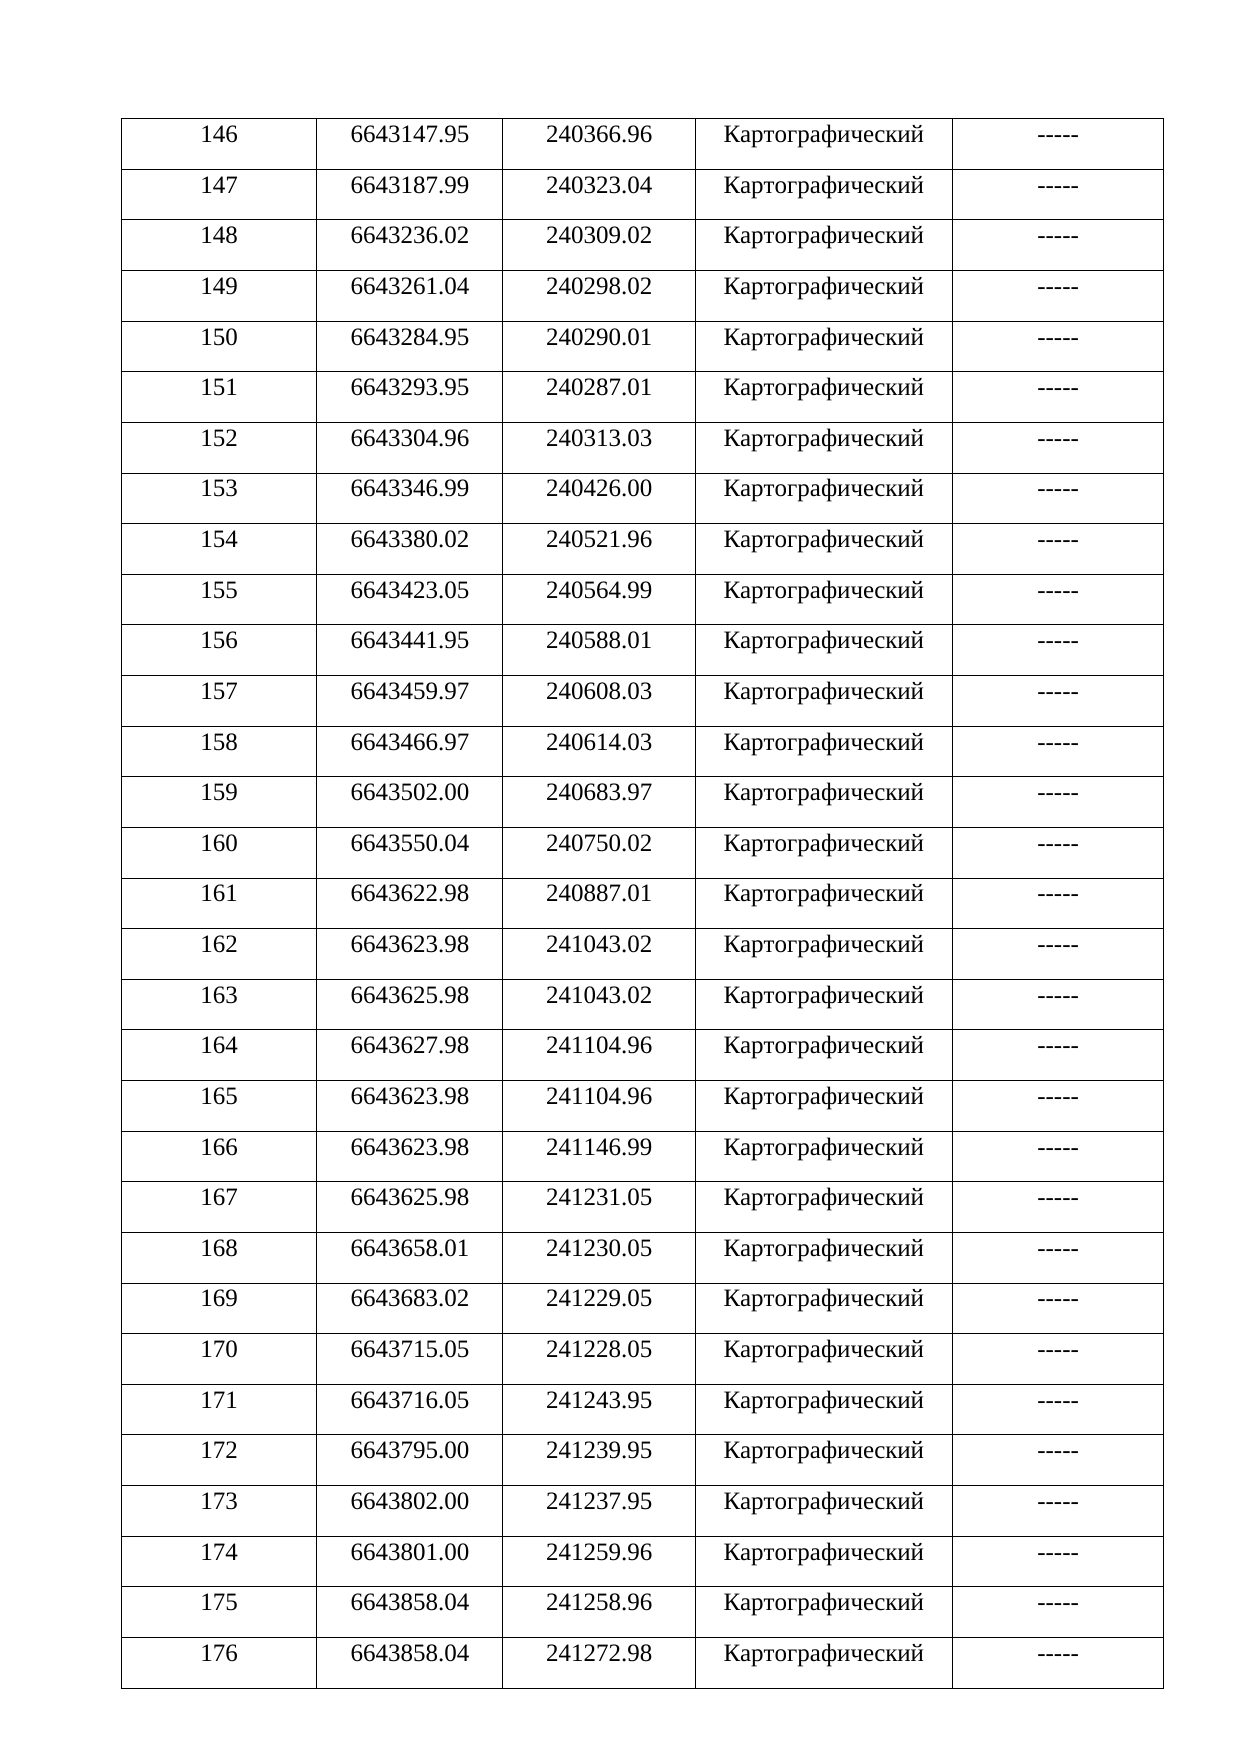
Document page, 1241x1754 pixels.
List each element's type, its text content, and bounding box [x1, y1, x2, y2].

table_cell ----- [953, 423, 1163, 472]
table_cell ----- [953, 524, 1163, 574]
table_cell 241228.05 [503, 1334, 695, 1384]
table_cell 6643380.02 [317, 524, 502, 574]
table_cell 146 [122, 119, 316, 169]
table_cell 6643550.04 [317, 828, 502, 877]
table_cell 163 [122, 980, 316, 1029]
table_cell 149 [122, 271, 316, 321]
table_cell 241243.95 [503, 1385, 695, 1434]
table_cell 6643293.95 [317, 372, 502, 422]
table_cell Картографический [696, 170, 952, 219]
table_cell Картографический [696, 1030, 952, 1080]
table_cell 171 [122, 1385, 316, 1434]
table_cell 6643441.95 [317, 625, 502, 675]
table_cell 148 [122, 220, 316, 270]
table_cell 241231.05 [503, 1182, 695, 1232]
table_cell 151 [122, 372, 316, 422]
table_cell ----- [953, 1233, 1163, 1282]
table_cell 6643502.00 [317, 777, 502, 827]
table_cell Картографический [696, 372, 952, 422]
table_cell Картографический [696, 1132, 952, 1181]
table_cell 174 [122, 1537, 316, 1586]
table_cell Картографический [696, 1182, 952, 1232]
table_cell 241258.96 [503, 1587, 695, 1637]
table_cell 166 [122, 1132, 316, 1181]
table_cell ----- [953, 1638, 1163, 1687]
table_cell 6643683.02 [317, 1284, 502, 1333]
table_cell 240323.04 [503, 170, 695, 219]
table_cell 6643716.05 [317, 1385, 502, 1434]
table_cell ----- [953, 828, 1163, 877]
table_cell 241239.95 [503, 1435, 695, 1485]
table_cell 157 [122, 676, 316, 726]
table_cell Картографический [696, 1486, 952, 1536]
table_cell ----- [953, 727, 1163, 776]
table_cell Картографический [696, 1435, 952, 1485]
table_cell 6643858.04 [317, 1638, 502, 1687]
table_cell 240366.96 [503, 119, 695, 169]
table_cell 241043.02 [503, 929, 695, 979]
table_cell 240298.02 [503, 271, 695, 321]
table_cell Картографический [696, 1587, 952, 1637]
table_cell 6643801.00 [317, 1537, 502, 1586]
table_cell 241229.05 [503, 1284, 695, 1333]
table_cell 6643261.04 [317, 271, 502, 321]
table_cell 168 [122, 1233, 316, 1282]
table_cell ----- [953, 1284, 1163, 1333]
table_cell Картографический [696, 1233, 952, 1282]
table_cell Картографический [696, 727, 952, 776]
table_cell 241237.95 [503, 1486, 695, 1536]
table_cell 6643623.98 [317, 929, 502, 979]
table_cell ----- [953, 1081, 1163, 1131]
table_cell ----- [953, 980, 1163, 1029]
table_cell 175 [122, 1587, 316, 1637]
table_cell Картографический [696, 1385, 952, 1434]
table_cell 6643623.98 [317, 1132, 502, 1181]
table_cell 154 [122, 524, 316, 574]
table_cell ----- [953, 322, 1163, 371]
table_cell Картографический [696, 879, 952, 928]
table_cell 6643658.01 [317, 1233, 502, 1282]
table_cell 240614.03 [503, 727, 695, 776]
table_cell Картографический [696, 271, 952, 321]
table_cell Картографический [696, 676, 952, 726]
table_cell 147 [122, 170, 316, 219]
table_cell 6643625.98 [317, 980, 502, 1029]
table_cell 167 [122, 1182, 316, 1232]
table_cell 6643622.98 [317, 879, 502, 928]
table_cell ----- [953, 1587, 1163, 1637]
table_cell ----- [953, 170, 1163, 219]
table_cell 241104.96 [503, 1081, 695, 1131]
table_cell Картографический [696, 625, 952, 675]
table_cell Картографический [696, 777, 952, 827]
table_cell ----- [953, 777, 1163, 827]
table_cell Картографический [696, 1537, 952, 1586]
table_cell 156 [122, 625, 316, 675]
table_cell 6643802.00 [317, 1486, 502, 1536]
table_cell ----- [953, 625, 1163, 675]
table_cell Картографический [696, 929, 952, 979]
table_cell Картографический [696, 828, 952, 877]
table_cell 241104.96 [503, 1030, 695, 1080]
table_cell Картографический [696, 322, 952, 371]
table_cell 240588.01 [503, 625, 695, 675]
table_cell 6643236.02 [317, 220, 502, 270]
table_cell 241230.05 [503, 1233, 695, 1282]
table_cell 6643423.05 [317, 575, 502, 624]
table_cell 6643625.98 [317, 1182, 502, 1232]
table_cell 240521.96 [503, 524, 695, 574]
table_cell 6643284.95 [317, 322, 502, 371]
table_cell 153 [122, 474, 316, 523]
table_cell ----- [953, 929, 1163, 979]
table_cell Картографический [696, 220, 952, 270]
table_cell 240287.01 [503, 372, 695, 422]
table_cell Картографический [696, 524, 952, 574]
table_cell 240426.00 [503, 474, 695, 523]
table_cell 6643304.96 [317, 423, 502, 472]
table_cell 6643795.00 [317, 1435, 502, 1485]
table_cell Картографический [696, 474, 952, 523]
table_cell Картографический [696, 980, 952, 1029]
table_cell Картографический [696, 1081, 952, 1131]
table_cell Картографический [696, 119, 952, 169]
table_cell ----- [953, 474, 1163, 523]
table_cell ----- [953, 1334, 1163, 1384]
table_cell 6643459.97 [317, 676, 502, 726]
table_cell 162 [122, 929, 316, 979]
table_cell ----- [953, 676, 1163, 726]
table_cell ----- [953, 1486, 1163, 1536]
table_cell 240683.97 [503, 777, 695, 827]
table_cell ----- [953, 575, 1163, 624]
table_cell ----- [953, 879, 1163, 928]
table_cell 6643627.98 [317, 1030, 502, 1080]
table_cell ----- [953, 220, 1163, 270]
table_cell 240750.02 [503, 828, 695, 877]
table_cell 155 [122, 575, 316, 624]
table_cell 240313.03 [503, 423, 695, 472]
table_cell ----- [953, 1182, 1163, 1232]
table_cell 159 [122, 777, 316, 827]
table_cell ----- [953, 271, 1163, 321]
table_cell 6643858.04 [317, 1587, 502, 1637]
table_cell ----- [953, 1030, 1163, 1080]
table_cell Картографический [696, 1638, 952, 1687]
table_cell 6643623.98 [317, 1081, 502, 1131]
table_cell 241043.02 [503, 980, 695, 1029]
table_cell 152 [122, 423, 316, 472]
table_cell ----- [953, 1132, 1163, 1181]
table_cell ----- [953, 119, 1163, 169]
table_cell 165 [122, 1081, 316, 1131]
table_cell ----- [953, 1385, 1163, 1434]
table_cell 240564.99 [503, 575, 695, 624]
table_cell 6643346.99 [317, 474, 502, 523]
table_cell 176 [122, 1638, 316, 1687]
table_cell 241259.96 [503, 1537, 695, 1586]
table_cell 160 [122, 828, 316, 877]
table_cell 240608.03 [503, 676, 695, 726]
table_cell 172 [122, 1435, 316, 1485]
table_cell 158 [122, 727, 316, 776]
table_cell 240290.01 [503, 322, 695, 371]
table_cell 164 [122, 1030, 316, 1080]
table_cell ----- [953, 1537, 1163, 1586]
table_cell 6643466.97 [317, 727, 502, 776]
table_cell 6643715.05 [317, 1334, 502, 1384]
table_cell Картографический [696, 1334, 952, 1384]
table_cell 161 [122, 879, 316, 928]
table_cell 173 [122, 1486, 316, 1536]
table_cell Картографический [696, 575, 952, 624]
table_cell 170 [122, 1334, 316, 1384]
table_cell 240887.01 [503, 879, 695, 928]
table_cell 6643187.99 [317, 170, 502, 219]
table_cell 150 [122, 322, 316, 371]
table_cell Картографический [696, 1284, 952, 1333]
table_cell 241272.98 [503, 1638, 695, 1687]
table_cell 169 [122, 1284, 316, 1333]
table_cell 6643147.95 [317, 119, 502, 169]
table_cell Картографический [696, 423, 952, 472]
table_cell ----- [953, 1435, 1163, 1485]
table_cell 241146.99 [503, 1132, 695, 1181]
table_cell ----- [953, 372, 1163, 422]
table_cell 240309.02 [503, 220, 695, 270]
